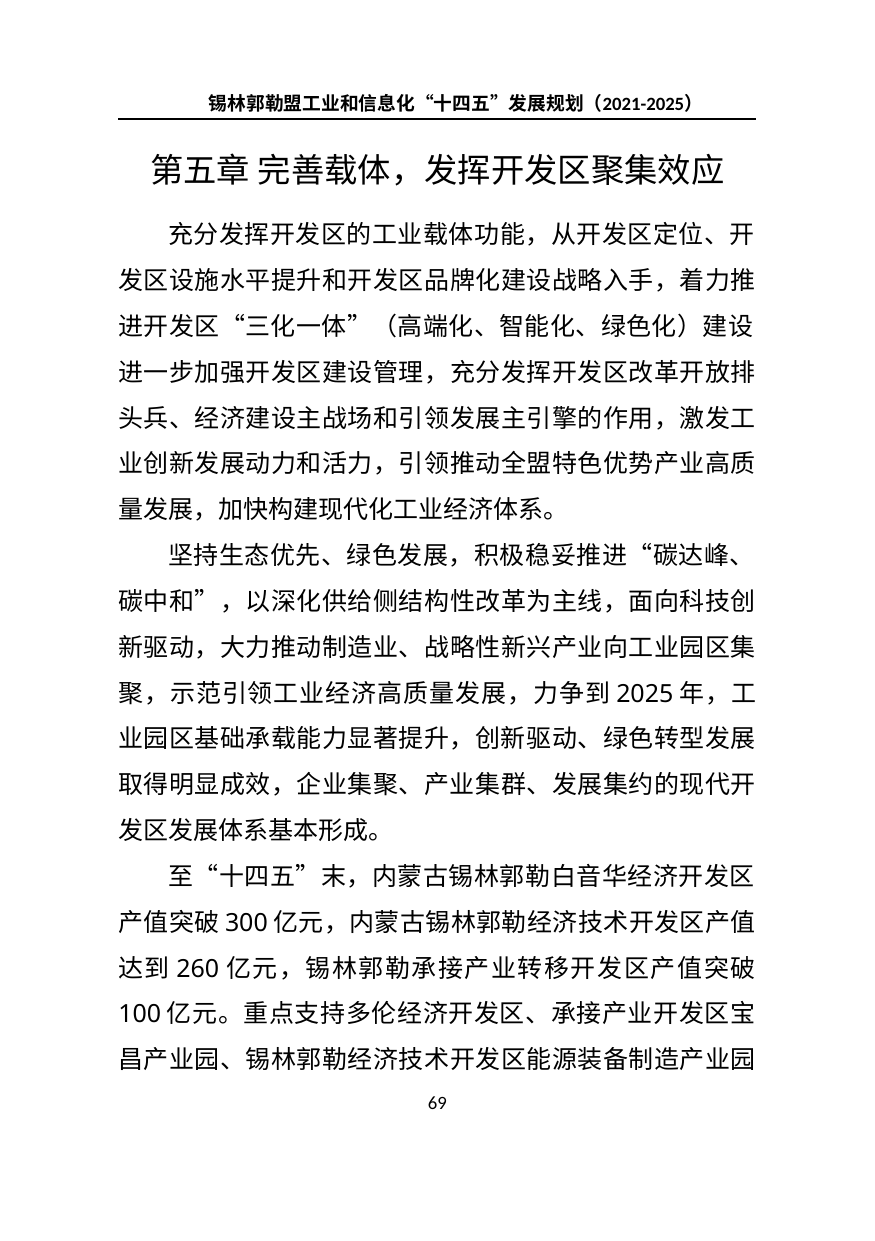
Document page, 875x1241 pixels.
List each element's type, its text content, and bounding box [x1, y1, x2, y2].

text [118, 849, 756, 1078]
subtitle 第五章 完善载体，发挥开发区聚集效应 [118, 132, 756, 194]
text 充分发挥开发区的工业载体功能，从开发区定位、开发区设施水平提升和开发区品牌化建设战略入手，着力推进开发区“三化一体”（高端化、智能化、绿色化）建设。进一步加强开发区建设管理，充分发挥开发区改革开放排头兵、经济建设主战场和引领发展主引擎的作用，激发工业创新发展动力和活力，引领推动全盟特色优势产业高质量发展，加快构建现代化工业经济体系。 [118, 207, 756, 528]
text 坚持生态优先、绿色发展，积极稳妥推进“碳达峰、碳中和”，以深化供给侧结构性改革为主线，面向科技创新驱动，大力推动制造业、战略性新兴产业向工业园区集聚，示范引领工业经济高质量发展，力争到2025年，工业园区基础承载能力显著提升，创新驱动、绿色转型发展取得明显成效，企业集聚、产业集群、发展集约的现代开发区发展体系基本形成。 [118, 528, 756, 849]
